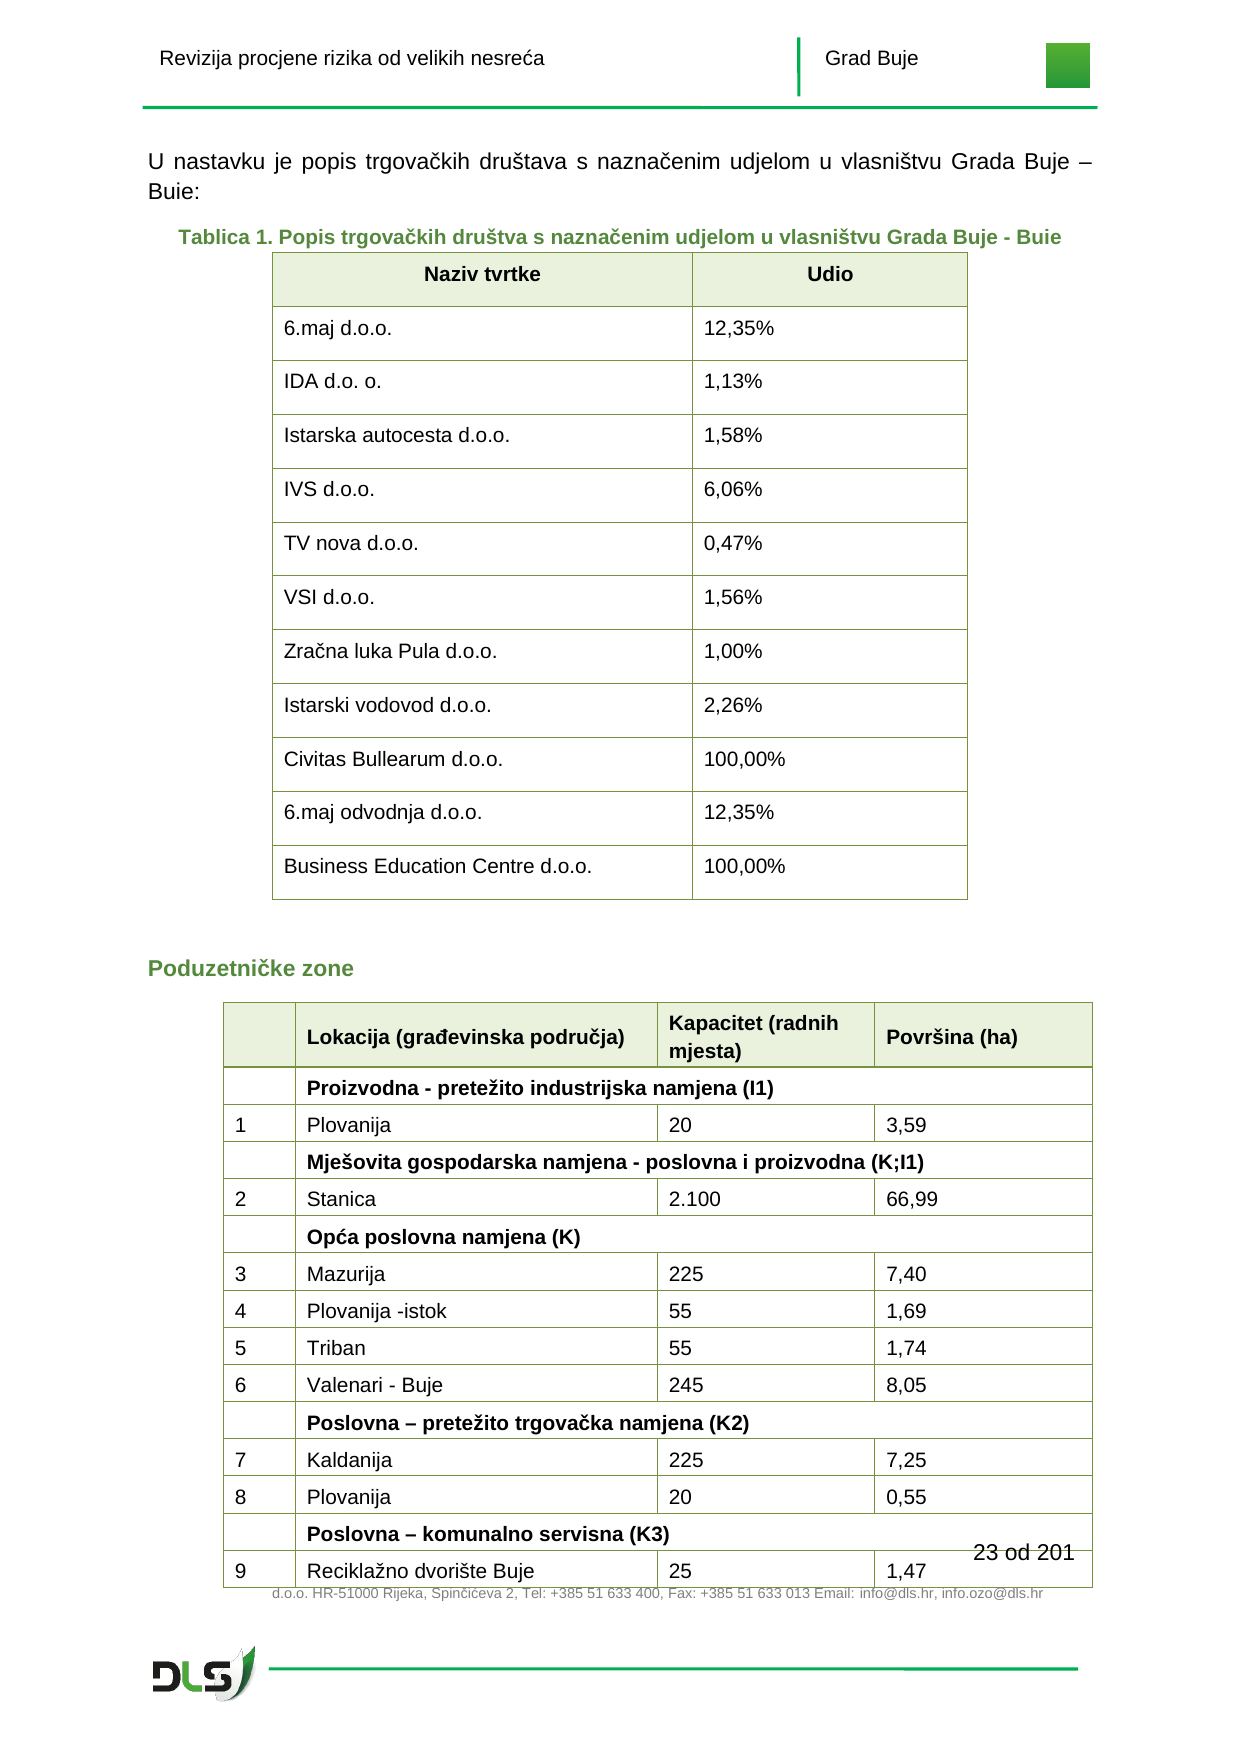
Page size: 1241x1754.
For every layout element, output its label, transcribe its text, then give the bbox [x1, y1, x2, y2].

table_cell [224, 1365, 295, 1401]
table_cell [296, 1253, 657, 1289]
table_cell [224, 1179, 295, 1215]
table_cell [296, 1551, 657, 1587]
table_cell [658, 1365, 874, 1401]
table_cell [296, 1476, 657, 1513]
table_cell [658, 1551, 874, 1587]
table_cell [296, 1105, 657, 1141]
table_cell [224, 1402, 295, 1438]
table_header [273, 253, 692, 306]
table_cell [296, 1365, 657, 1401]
text Poduzetničke zone [148, 955, 1092, 981]
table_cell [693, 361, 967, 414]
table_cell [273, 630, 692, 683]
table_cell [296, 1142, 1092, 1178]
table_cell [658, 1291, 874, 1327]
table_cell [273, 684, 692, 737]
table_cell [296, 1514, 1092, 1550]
text Tablica 1. Popis trgovačkih društva s naznačenim udjelom u vlasništvu Grada Buje - Buie [148, 225, 1092, 249]
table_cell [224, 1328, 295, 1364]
text U nastavku je popis trgovačkih društava s naznačenim udjelom u vlasništvu Grada Buje – Buie: [148, 148, 1092, 204]
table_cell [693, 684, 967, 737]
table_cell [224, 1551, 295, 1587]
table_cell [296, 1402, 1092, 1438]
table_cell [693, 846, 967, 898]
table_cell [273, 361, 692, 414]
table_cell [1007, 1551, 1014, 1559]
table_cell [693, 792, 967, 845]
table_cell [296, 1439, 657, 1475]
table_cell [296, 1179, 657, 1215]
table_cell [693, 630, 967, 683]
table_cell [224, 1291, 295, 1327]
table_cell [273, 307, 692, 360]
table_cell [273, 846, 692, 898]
picture [150, 1643, 257, 1704]
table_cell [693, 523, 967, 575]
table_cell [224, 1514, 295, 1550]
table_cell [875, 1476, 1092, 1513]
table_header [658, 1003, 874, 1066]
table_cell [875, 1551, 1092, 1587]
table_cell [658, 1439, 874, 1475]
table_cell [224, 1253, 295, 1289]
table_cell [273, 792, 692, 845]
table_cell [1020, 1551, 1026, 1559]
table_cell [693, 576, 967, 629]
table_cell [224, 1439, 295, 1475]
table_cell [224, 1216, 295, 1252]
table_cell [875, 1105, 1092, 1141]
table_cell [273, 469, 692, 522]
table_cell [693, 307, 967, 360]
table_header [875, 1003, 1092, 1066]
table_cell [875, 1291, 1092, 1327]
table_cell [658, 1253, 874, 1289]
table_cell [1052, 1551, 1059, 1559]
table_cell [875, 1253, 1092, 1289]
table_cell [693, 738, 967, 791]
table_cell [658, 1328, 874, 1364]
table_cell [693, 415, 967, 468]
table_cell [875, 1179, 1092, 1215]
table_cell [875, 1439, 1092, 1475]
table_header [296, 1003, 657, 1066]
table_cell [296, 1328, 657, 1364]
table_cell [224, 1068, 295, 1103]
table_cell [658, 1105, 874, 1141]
picture [1044, 41, 1091, 89]
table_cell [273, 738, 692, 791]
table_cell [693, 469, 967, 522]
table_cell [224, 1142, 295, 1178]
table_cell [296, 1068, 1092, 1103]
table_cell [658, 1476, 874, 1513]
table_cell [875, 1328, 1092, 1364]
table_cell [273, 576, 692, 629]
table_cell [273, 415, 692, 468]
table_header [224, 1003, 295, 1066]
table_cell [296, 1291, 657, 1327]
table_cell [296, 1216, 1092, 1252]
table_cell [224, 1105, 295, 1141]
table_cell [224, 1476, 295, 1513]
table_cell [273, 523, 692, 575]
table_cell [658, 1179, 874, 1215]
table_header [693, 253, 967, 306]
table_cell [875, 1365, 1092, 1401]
